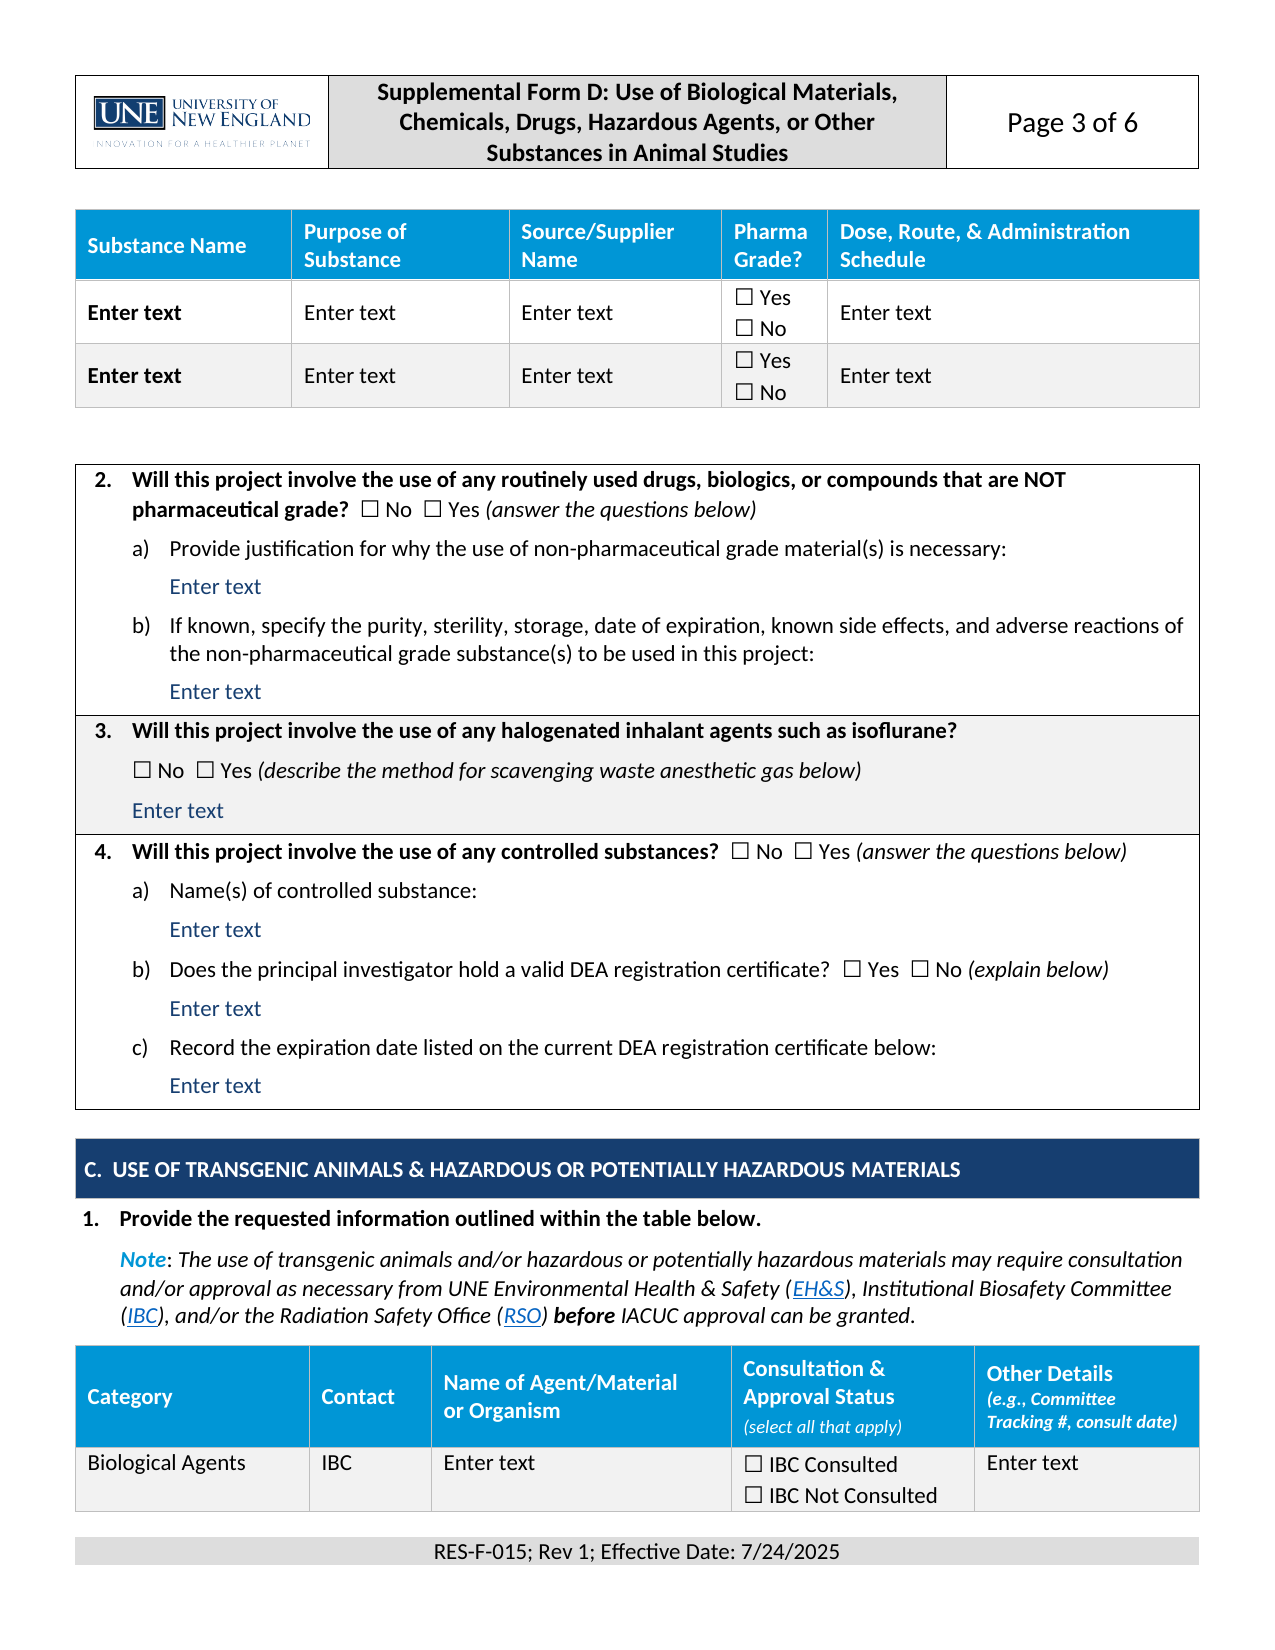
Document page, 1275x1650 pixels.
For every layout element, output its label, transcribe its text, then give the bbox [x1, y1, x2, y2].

list Provide the requested information outlined within the table below. [82, 1204, 1200, 1232]
table_cell IBC [310, 1448, 431, 1511]
table_cell [975, 1448, 1199, 1511]
table_header Category [76, 1346, 309, 1447]
table_cell [432, 1448, 731, 1511]
table_header Pharma Grade? [722, 210, 827, 279]
table_cell [828, 281, 1199, 343]
table_header Name of Agent/Material or Organism [432, 1346, 731, 1447]
table_cell Will this project involve the use of any halogenated inhalant agents such as isoflurane? No Yes (describe the method for scavenging waste anesthetic gas below) [76, 716, 1199, 834]
table_cell Biological Agents [76, 1448, 309, 1511]
table_header Consultation & Approval Status (select all that apply) [732, 1346, 974, 1447]
table_header Contact [310, 1346, 431, 1447]
picture [93, 96, 310, 147]
table_cell Will this project involve the use of any controlled substances? No Yes (answer the questions below) Name(s) of controlled substance: Does the principal investigator hold a valid DEA registration certificate? Yes No (explain below) Record the expiration date listed on the current DEA registration certificate below: [76, 835, 1199, 1109]
table_cell IBC Consulted IBC Not Consulted Pending Approval Approved [732, 1448, 974, 1511]
table_cell [76, 281, 291, 343]
table_header Dose, Route, & Administration Schedule [828, 210, 1199, 279]
table_cell Yes No [722, 344, 827, 407]
table_cell [828, 344, 1199, 407]
table_header Will this project involve the use of any routinely used drugs, biologics, or compounds that are NOT pharmaceutical grade? No Yes (answer the questions below) Provide justification for why the use of non-pharmaceutical grade material(s) is necessary: If known, specify the purity, sterility, storage, date of expiration, known side effects, and adverse reactions of the non-pharmaceutical grade substance(s) to be used in this project: [76, 465, 1199, 715]
table_cell [292, 281, 509, 343]
table_header Substance Name [76, 210, 291, 279]
table_header Source/Supplier Name [510, 210, 721, 279]
table_header Purpose of Substance [292, 210, 509, 279]
table_cell [510, 344, 721, 407]
table_cell [292, 344, 509, 407]
table_cell [76, 344, 291, 407]
table_cell [510, 281, 721, 343]
table_cell Yes No [722, 281, 827, 343]
table_header Other Details (e.g., Committee Tracking #, consult date) [975, 1346, 1199, 1447]
list Note: The use of transgenic animals and/or hazardous or potentially hazardous materials may require consultation and/or approval as necessary from UNE Environmental Health & Safety (EH&S), Institutional Biosafety Committee (IBC), and/or the Radiation Safety Office (RSO) before IACUC approval can be granted. [120, 1246, 1200, 1330]
table_header USE OF TRANSGENIC ANIMALS & HAZARDOUS OR POTENTIALLY HAZARDOUS MATERIALS [76, 1139, 1199, 1198]
